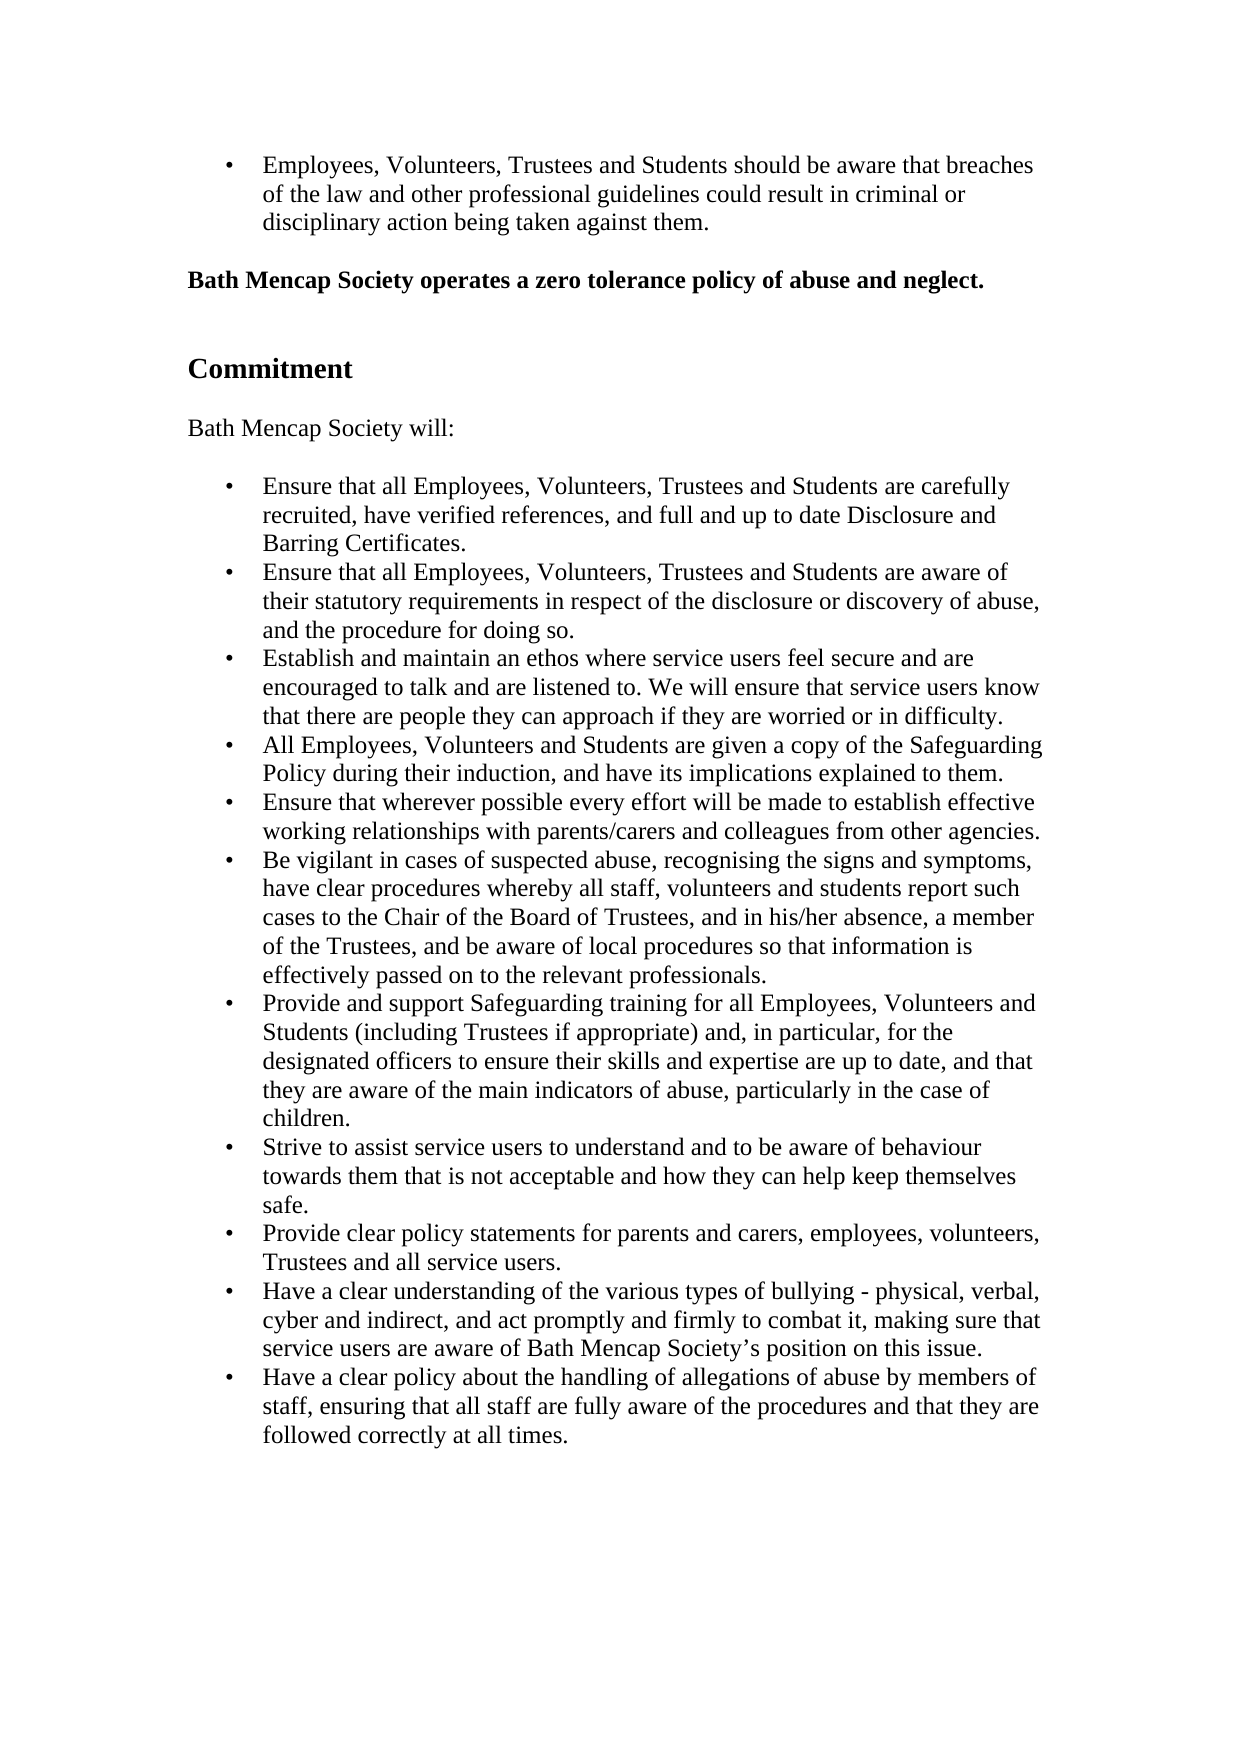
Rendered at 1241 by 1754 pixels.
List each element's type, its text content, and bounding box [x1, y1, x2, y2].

list Ensure that wherever possible every effort will be made to establish effective working relationships with parents/carers and colleagues from other agencies. [225, 787, 1053, 845]
list Provide and support Safeguarding training for all Employees, Volunteers and Students (including Trustees if appropriate) and, in particular, for the designated officers to ensure their skills and expertise are up to date, and that they are aware of the main indicators of abuse, particularly in the case of children. [225, 988, 1053, 1132]
list Ensure that all Employees, Volunteers, Trustees and Students are aware of their statutory requirements in respect of the disclosure or discovery of abuse, and the procedure for doing so. [225, 557, 1053, 643]
list All Employees, Volunteers and Students are given a copy of the Safeguarding Policy during their induction, and have its implications explained to them. [225, 730, 1053, 787]
text Bath Mencap Society operates a zero tolerance policy of abuse and neglect. [187, 265, 1053, 294]
list Provide clear policy statements for parents and carers, employees, volunteers, Trustees and all service users. [225, 1218, 1053, 1276]
text Bath Mencap Society will: [187, 413, 1053, 442]
list Establish and maintain an ethos where service users feel secure and are encouraged to talk and are listened to. We will ensure that service users know that there are people they can approach if they are worried or in difficulty. [225, 643, 1053, 730]
list Ensure that all Employees, Volunteers, Trustees and Students are carefully recruited, have verified references, and full and up to date Disclosure and Barring Certificates. [225, 471, 1053, 557]
list Employees, Volunteers, Trustees and Students should be aware that breaches of the law and other professional guidelines could result in criminal or disciplinary action being taken against them. [225, 150, 1053, 236]
list Have a clear policy about the handling of allegations of abuse by members of staff, ensuring that all staff are fully aware of the procedures and that they are followed correctly at all times. [225, 1362, 1053, 1448]
list Have a clear understanding of the various types of bullying - physical, verbal, cyber and indirect, and act promptly and firmly to combat it, making sure that service users are aware of Bath Mencap Society’s position on this issue. [225, 1276, 1053, 1362]
list Strive to assist service users to understand and to be aware of behaviour towards them that is not acceptable and how they can help keep themselves safe. [225, 1132, 1053, 1218]
text Commitment [187, 351, 1053, 385]
list Be vigilant in cases of suspected abuse, recognising the signs and symptoms, have clear procedures whereby all staff, volunteers and students report such cases to the Chair of the Board of Trustees, and in his/her absence, a member of the Trustees, and be aware of local procedures so that information is effectively passed on to the relevant professionals. [225, 845, 1053, 988]
